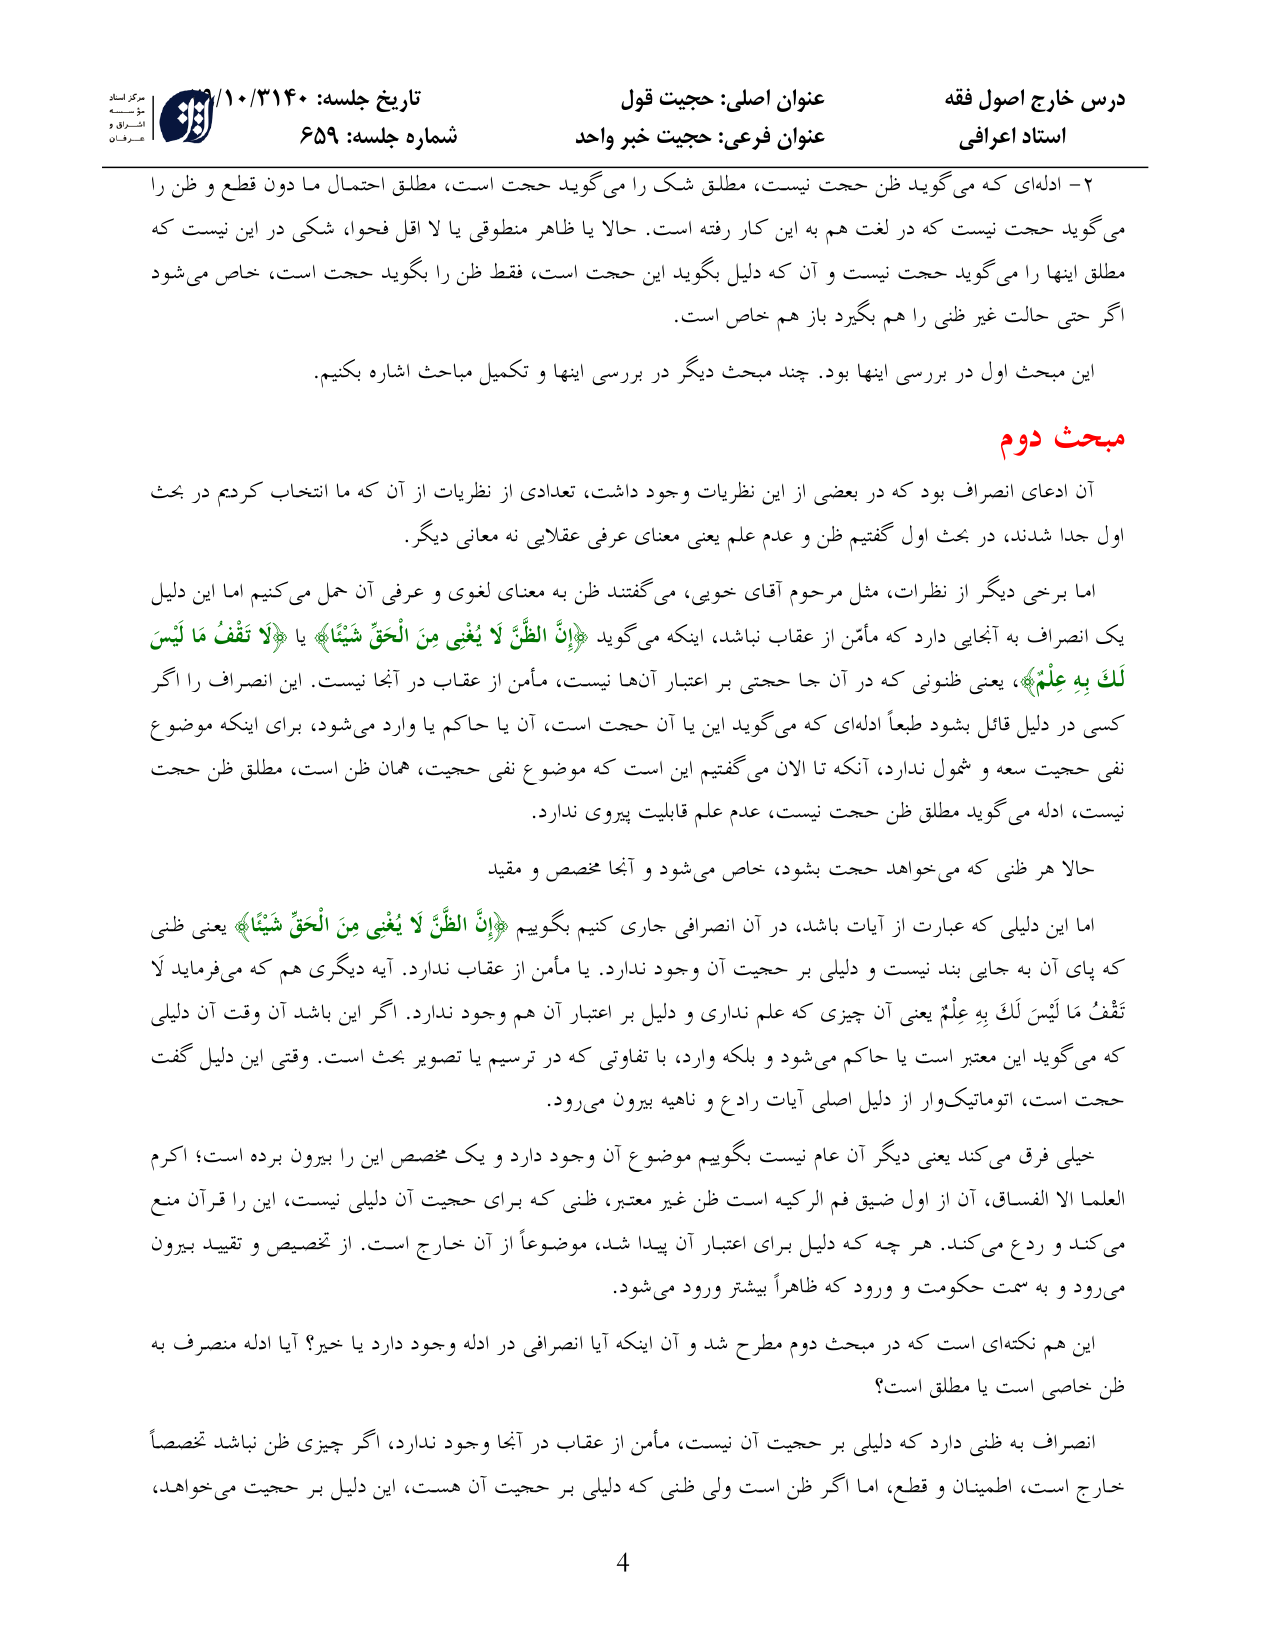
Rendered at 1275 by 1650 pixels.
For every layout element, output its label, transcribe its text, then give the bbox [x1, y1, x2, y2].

text این هم نکته‌ای است که در مبحث دوم مطرح شد و آن اینکه آیا انصرافی در ادله وجود دارد یا خیر؟ آیا ادله منصرف به ظن خاصی است یا مطلق است؟ [150, 1322, 1125, 1409]
picture [102, 86, 215, 146]
text اما برخی دیگر از نظرات، مثل مرحوم آقای خویی، می‌گفتند ظن به معنای لغوی و عرفی آن حمل می‌کنیم اما این دلیل یک انصراف به آنجایی دارد که مأمّن از عقاب نباشد، اینکه می‌گوید ﴿إِنَّ الظَّنَّ لَا یُغْنِی مِنَ الْحَقِّ شَیْئًا﴾ یا ﴿لَا تَقْفُ مَا لَيْسَ لَكَ بِهِ عِلْمٌ﴾، یعنی ظنونی که در آن جا حجتی بر اعتبار آن‌ها نیست، مأمن از عقاب در آنجا نیست. این انصراف را اگر کسی در دلیل قائل بشود طبعاً ادله‌ای که می‌گوید این یا آن حجت است، آن یا حاکم یا وارد می‌شود، برای اینکه موضوع نفی حجیت سعه و شمول ندارد، آنکه تا الان می‌گفتیم این است که موضوع نفی حجیت، همان ظن است، مطلق ظن حجت نیست، ادله می‌گوید مطلق ظن حجت نیست، عدم علم قابلیت پیروی ندارد. [150, 571, 1125, 834]
text ۲- ادله‌ای که می‌گوید ظن حجت نیست، مطلق شک را می‌گوید حجت است، مطلق احتمال ما دون قطع و ظن را می‌گوید حجت نیست که در لغت هم به این کار رفته است. حالا یا ظاهر منطوقی یا لا اقل فحوا، شکی در این نیست که مطلق اینها را می‌گوید حجت نیست و آن که دلیل بگوید این حجت است، فقط ظن را بگوید حجت است، خاص می‌شود اگر حتی حالت غیر ظنی را هم بگیرد باز هم خاص است. [150, 164, 1125, 338]
text حالا هر ظنی که می‌خواهد حجت بشود، خاص می‌شود و آنجا مخصص و مقید [150, 847, 1125, 891]
text اما این دلیلی که عبارت از آیات باشد، در آن انصرافی جاری کنیم بگوییم ﴿إِنَّ الظَّنَّ لَا یُغْنِی مِنَ الْحَقِّ شَیْئًا﴾ یعنی ظنی که پای آن به جایی بند نیست و دلیلی بر حجیت آن وجود ندارد. یا مأمن از عقاب ندارد. آیه دیگری هم که می‌فرماید لَا تَقْفُ مَا لَيْسَ لَكَ بِهِ عِلْمٌ یعنی آن چیزی که علم نداری و دلیل بر اعتبار آن هم وجود ندارد. اگر این باشد آن وقت آن دلیلی که می‌گوید این معتبر است یا حاکم می‌شود و بلکه وارد، با تفاوتی که در ترسیم یا تصویر بحث است. وقتی این دلیل گفت حجت است، اتوماتیک‌وار از دلیل اصلی آیات رادع و ناهیه بیرون می‌رود. [150, 903, 1125, 1122]
text خیلی فرق می‌کند یعنی دیگر آن عام نیست بگوییم موضوع آن وجود دارد و یک مخصص این را بیرون برده است؛ اکرم العلما الا الفساق، آن از اول ضیق فم الرکیه است ظن غیر معتبر، ظنی که برای حجیت آن دلیلی نیست، این را قرآن منع می‌کند و ردع می‌کند. هر چه که دلیل برای اعتبار آن پیدا شد، موضوعاً از آن خارج است. از تخصیص و تقیید بیرون می‌رود و به سمت حکومت و ورود که ظاهراً بیشتر ورود می‌شود. [150, 1135, 1125, 1309]
subtitle مبحث دوم [150, 407, 1125, 471]
text این مبحث اول در بررسی اینها بود. چند مبحث دیگر در بررسی اینها و تکمیل مباحث اشاره بکنیم. [150, 351, 1125, 394]
text آن ادعای انصراف بود که در بعضی از این نظریات وجود داشت، تعدادی از نظریات از آن که ما انتخاب کردیم در بحث اول جدا شدند، در بحث اول گفتیم ظن و عدم علم یعنی معنای عرفی عقلایی نه معانی دیگر. [150, 471, 1125, 558]
